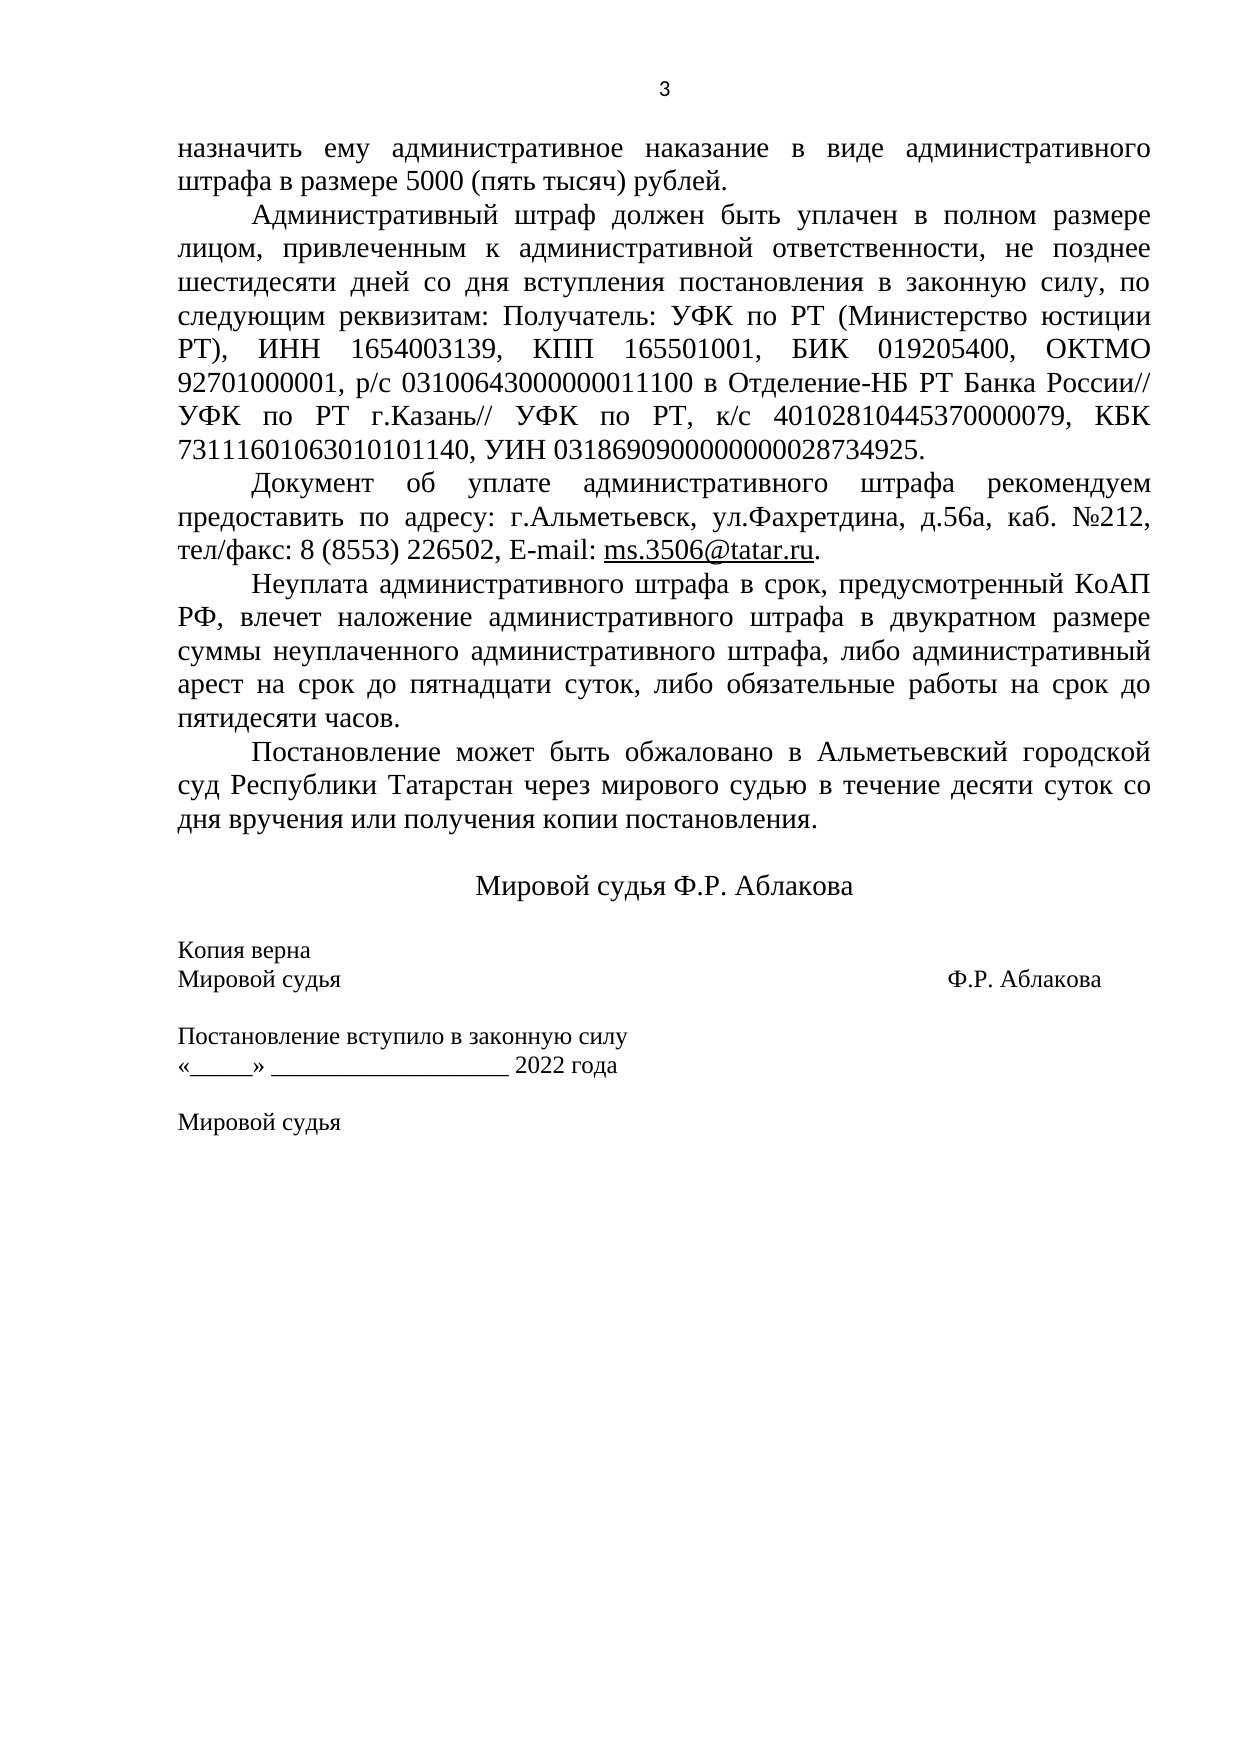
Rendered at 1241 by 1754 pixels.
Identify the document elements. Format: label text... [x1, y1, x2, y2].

text Мировой судья Ф.Р. Аблакова [177, 964, 1152, 992]
text Административный штраф должен быть уплачен в полном размере лицом, привлеченным к административной ответственности, не позднее шестидесяти дней со дня вступления постановления в законную силу, по следующим реквизитам: Получатель: УФК по РТ (Министерство юстиции РТ), ИНН 1654003139, КПП 165501001, БИК 019205400, ОКТМО 92701000001, р/с 03100643000000011100 в Отделение-НБ РТ Банка России// УФК по РТ г.Казань// УФК по РТ, к/с 40102810445370000079, КБК 73111601063010101140, УИН 0318690900000000028734925. [177, 197, 1152, 465]
text Копия верна [177, 935, 1152, 964]
text Мировой судья [177, 1107, 1152, 1136]
text Неуплата административного штрафа в срок, предусмотренный КоАП РФ, влечет наложение административного штрафа в двукратном размере суммы неуплаченного административного штрафа, либо административный арест на срок до пятнадцати суток, либо обязательные работы на срок до пятидесяти часов. [177, 566, 1152, 734]
text Мировой судья Ф.Р. Аблакова [177, 868, 1152, 901]
text «_____» ___________________ 2022 года [177, 1050, 1152, 1079]
text Документ об уплате административного штрафа рекомендуем предоставить по адресу: г.Альметьевск, ул.Фахретдина, д.56а, каб. №212, тел/факс: 8 (8553) 226502, E-mail: ms.3506@tatar.ru. [177, 465, 1152, 566]
text Постановление может быть обжаловано в Альметьевский городской суд Республики Татарстан через мирового судью в течение десяти суток со дня вручения или получения копии постановления. [177, 734, 1152, 834]
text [177, 130, 1152, 197]
text Постановление вступило в законную силу [177, 1021, 1152, 1050]
